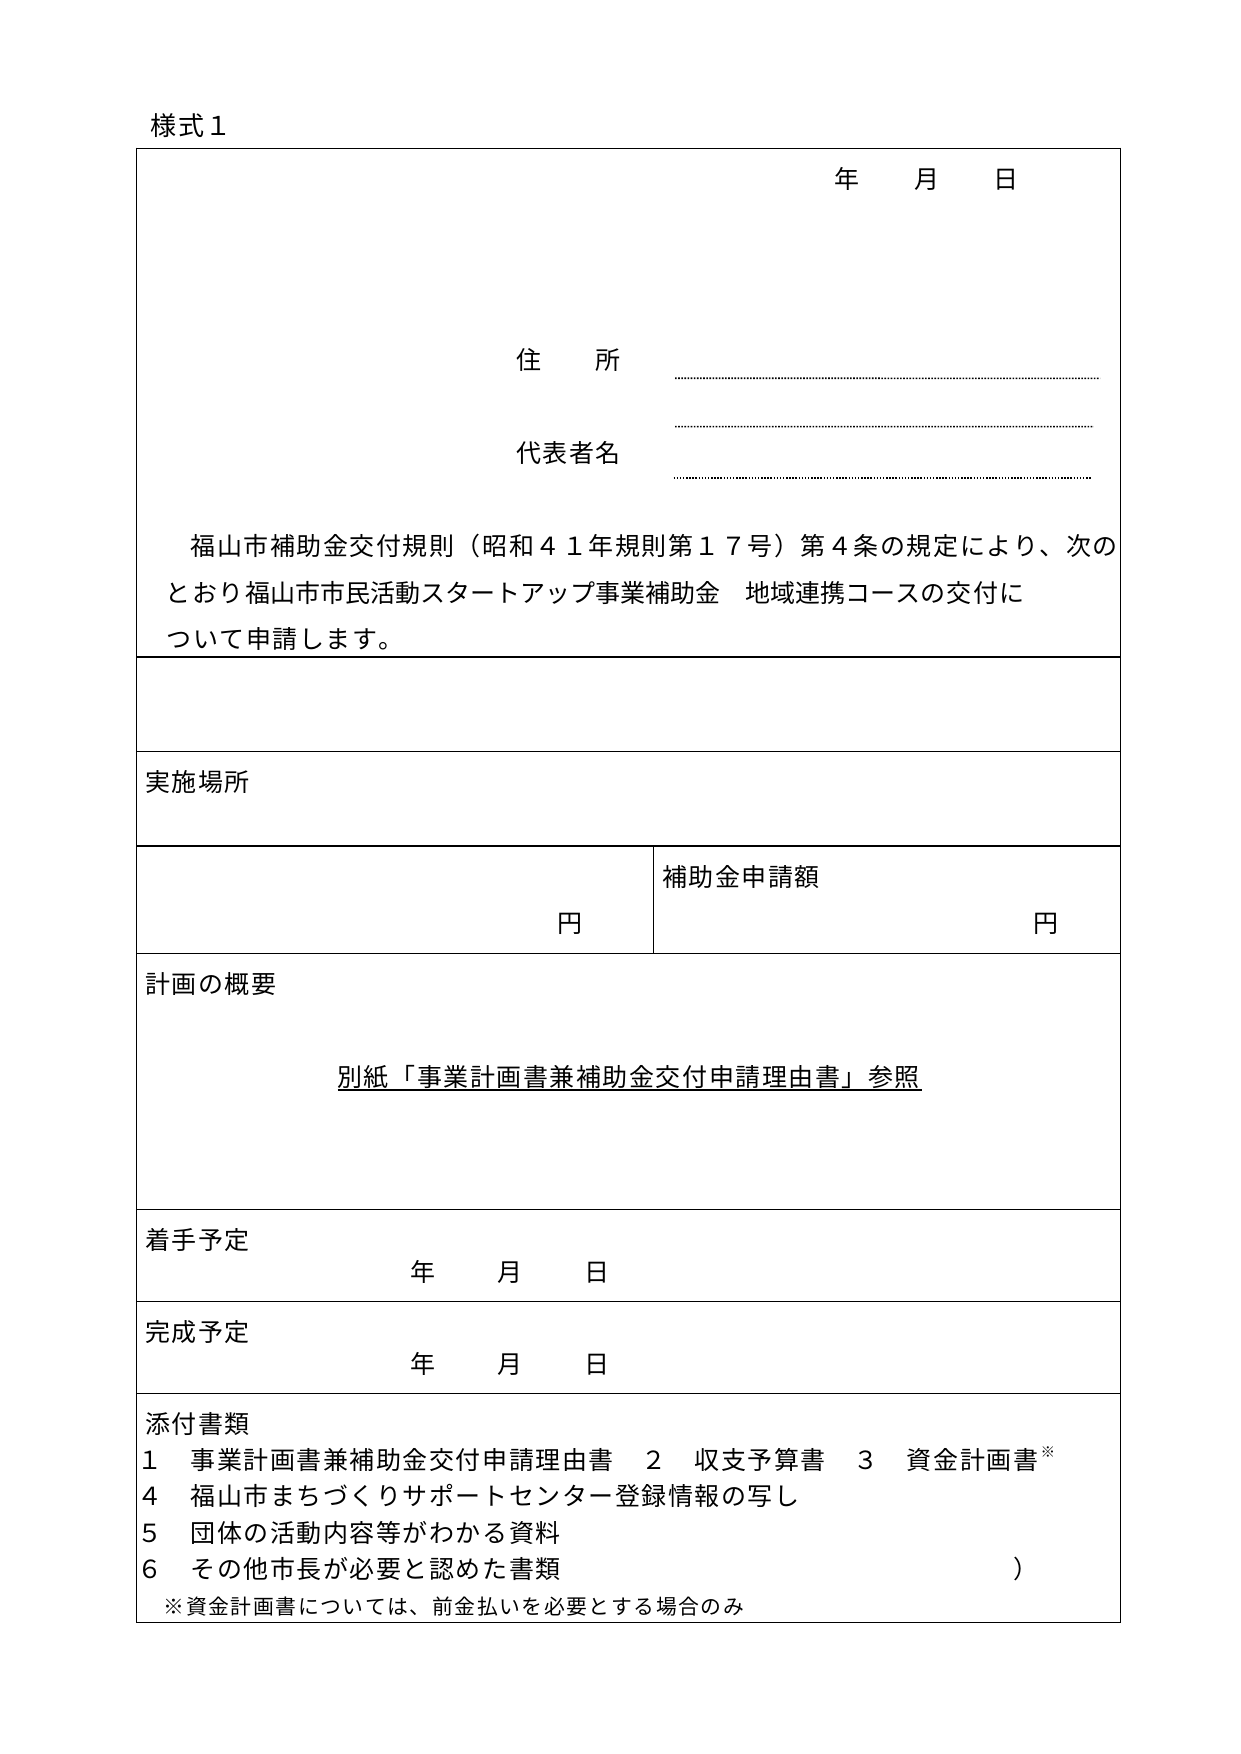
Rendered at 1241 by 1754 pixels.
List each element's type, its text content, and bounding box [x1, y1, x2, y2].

table_cell 計画の概要 別紙「事業計画書兼補助金交付申請理由書」参照 [137, 954, 1120, 1209]
table_cell 円 [137, 847, 653, 953]
table_cell 完成予定 年 月 日 [137, 1302, 1120, 1392]
table_cell 着手予定 年 月 日 [137, 1210, 1120, 1301]
table_cell 補助金申請額 円 [654, 847, 1120, 953]
table_cell 実施場所 [137, 752, 1120, 845]
table_cell 添付書類 １ 事業計画書兼補助金交付申請理由書 ２ 収支予算書 ３ 資金計画書※ ４ 福山市まちづくりサポートセンター登録情報の写し ５ 団体の活動内容等がわかる資料 ６ その他市長が必要と認めた書類 ） ※資金計画書については、前金払いを必要とする場合のみ [137, 1394, 1120, 1622]
table_header 年 月 日 住 所 代表者名 福山市補助金交付規則（昭和４１年規則第１７号）第４条の規定により、次のとおり福山市市民活動スタートアップ事業補助金 地域連携コースの交付に ついて申請します。 [137, 149, 1120, 656]
table_cell [137, 658, 1120, 751]
